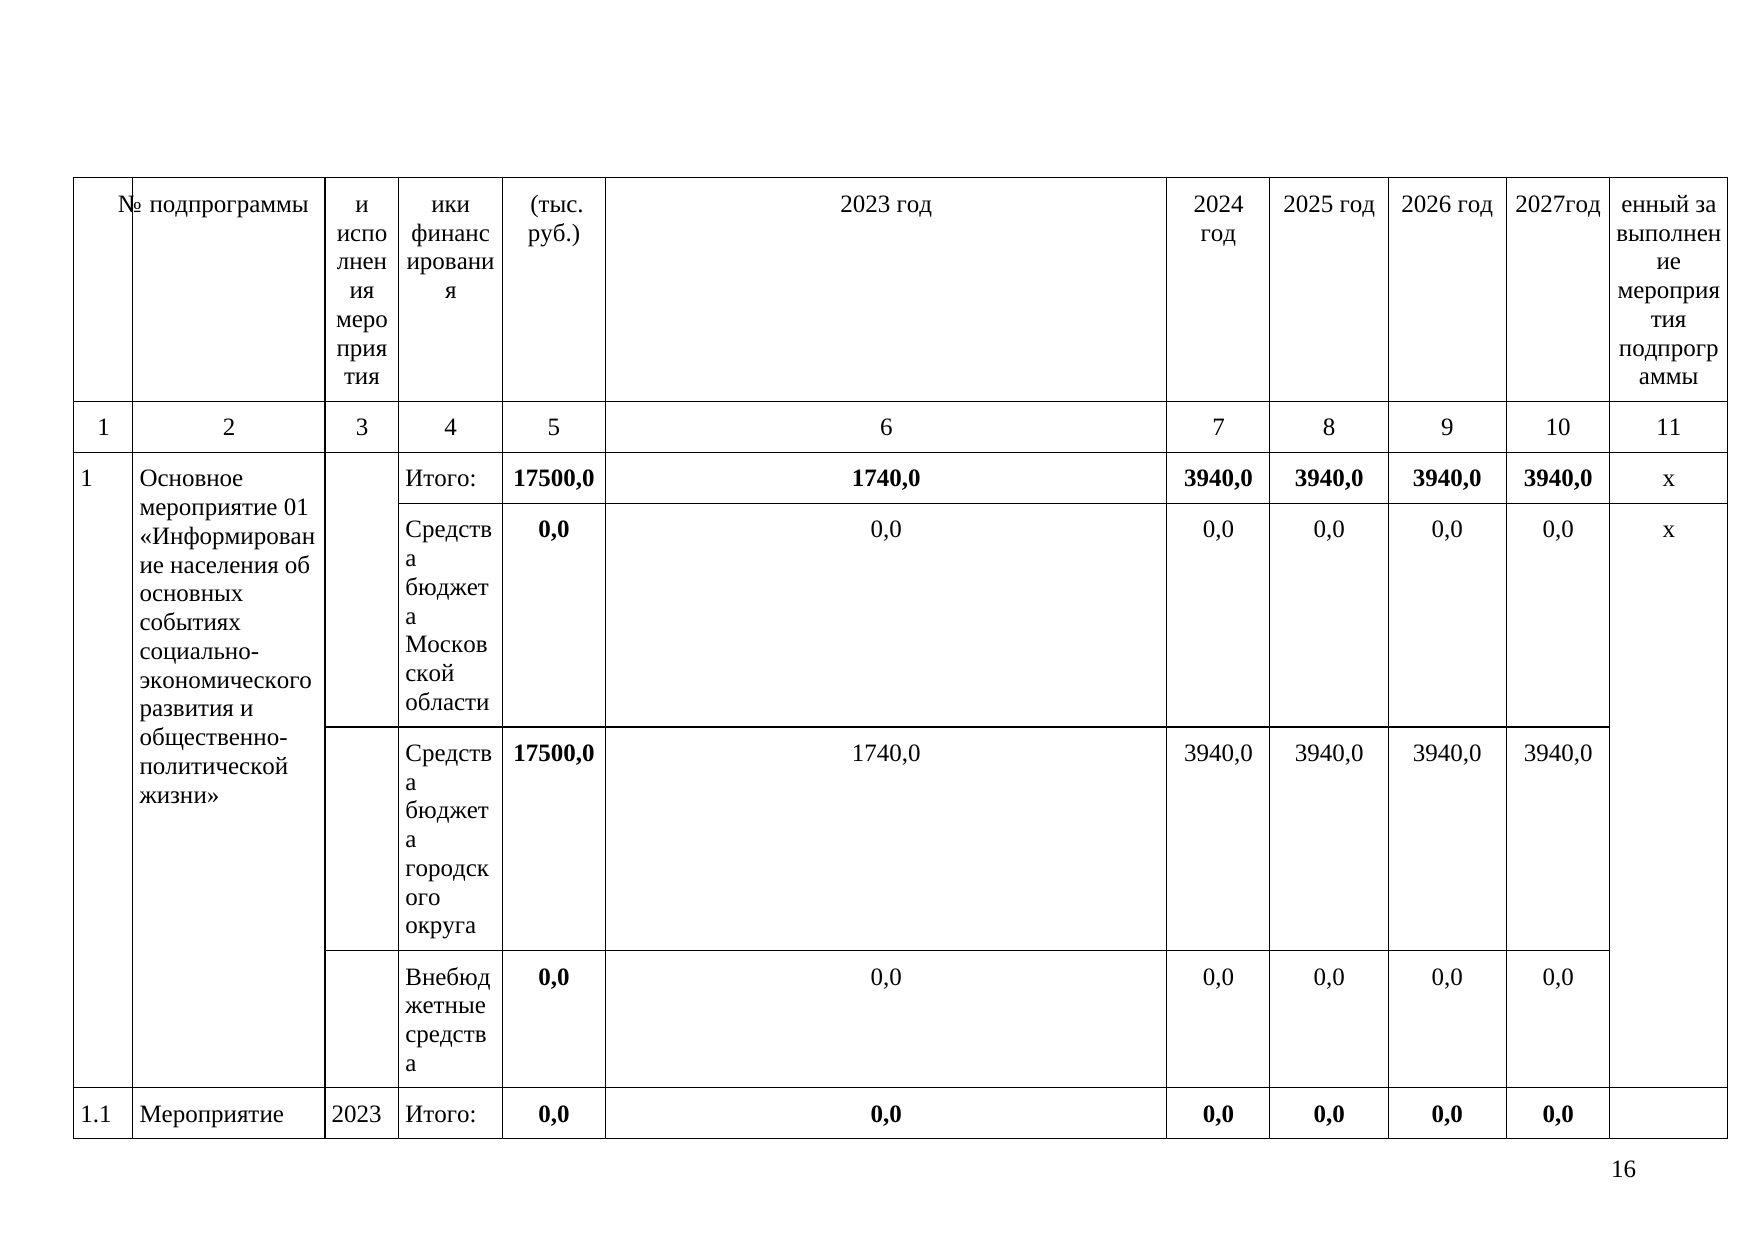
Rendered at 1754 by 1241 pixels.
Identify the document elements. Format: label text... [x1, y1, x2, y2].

table_cell 1740,0 [606, 453, 1166, 503]
table_header № п/п [74, 178, 132, 401]
table_cell [326, 951, 398, 1087]
table_header Всего (тыс. руб.) [503, 178, 605, 401]
table_cell 2 [133, 402, 324, 452]
table_cell 0,0 [503, 951, 605, 1087]
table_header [133, 178, 324, 401]
table_cell х [1610, 453, 1727, 503]
table_cell 0,0 [1270, 951, 1388, 1087]
table_cell 0,0 [1389, 951, 1506, 1087]
table_cell Средства бюджета городского округа [399, 728, 502, 950]
table_cell Основное мероприятие 01 «Информирование населения об основных событиях социально-экономического развития и общественно-политической жизни» [133, 453, 324, 1087]
table_cell 3940,0 [1389, 728, 1506, 950]
table_cell [326, 728, 398, 950]
table_cell 3940,0 [1507, 728, 1609, 950]
table_cell 17500,0 [503, 453, 605, 503]
table_cell 2023 год [606, 178, 1166, 401]
table_cell 0,0 [1507, 504, 1609, 726]
table_cell 2023 -2027 [326, 1088, 398, 1138]
table_cell 0,0 [606, 951, 1166, 1087]
table_cell Итого: [399, 453, 502, 503]
table_cell 1.1 [74, 1088, 132, 1138]
table_cell 0,0 [606, 1088, 1166, 1138]
table_cell 3940,0 [1507, 453, 1609, 503]
table_cell Средства бюджета Московской области [399, 504, 502, 726]
table_cell 8 [1270, 402, 1388, 452]
table_cell 0,0 [503, 1088, 605, 1138]
table_cell 3 [326, 402, 398, 452]
table_cell 4 [399, 402, 502, 452]
table_cell 3940,0 [1167, 728, 1269, 950]
table_cell 3940,0 [1270, 728, 1388, 950]
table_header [1610, 178, 1727, 401]
table_cell 0,0 [1167, 951, 1269, 1087]
table_cell 11 [1610, 402, 1727, 452]
table_cell Внебюджетные средства [399, 951, 502, 1087]
table_cell 1 [74, 453, 132, 1087]
table_cell 17500,0 [503, 728, 605, 950]
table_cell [133, 1088, 324, 1138]
table_cell 0,0 [1270, 1088, 1388, 1138]
table_cell 1 [74, 402, 132, 452]
table_cell 0,0 [606, 504, 1166, 726]
table_cell 0,0 [1507, 951, 1609, 1087]
table_cell 0,0 [1389, 1088, 1506, 1138]
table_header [399, 178, 502, 401]
table_cell 5 [503, 402, 605, 452]
table_cell 2024 год [1167, 178, 1269, 401]
table_cell [1610, 1088, 1727, 1138]
table_cell 7 [1167, 402, 1269, 452]
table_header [326, 178, 398, 401]
table_cell 0,0 [1389, 504, 1506, 726]
table_cell 3940,0 [1167, 453, 1269, 503]
table_cell х [1610, 504, 1727, 1087]
table_cell [326, 453, 398, 726]
table_cell Итого: [399, 1088, 502, 1138]
table_cell 2025 год [1270, 178, 1388, 401]
table_cell 3940,0 [1270, 453, 1388, 503]
table_cell 2026 год [1389, 178, 1506, 401]
table_cell 0,0 [1507, 1088, 1609, 1138]
table_cell 3940,0 [1389, 453, 1506, 503]
table_cell 1740,0 [606, 728, 1166, 950]
table_cell 9 [1389, 402, 1506, 452]
table_cell 0,0 [1167, 1088, 1269, 1138]
table_cell 0,0 [503, 504, 605, 726]
table_cell 0,0 [1167, 504, 1269, 726]
table_cell 2027год [1507, 178, 1609, 401]
table_cell 6 [606, 402, 1166, 452]
table_cell 10 [1507, 402, 1609, 452]
table_cell 0,0 [1270, 504, 1388, 726]
